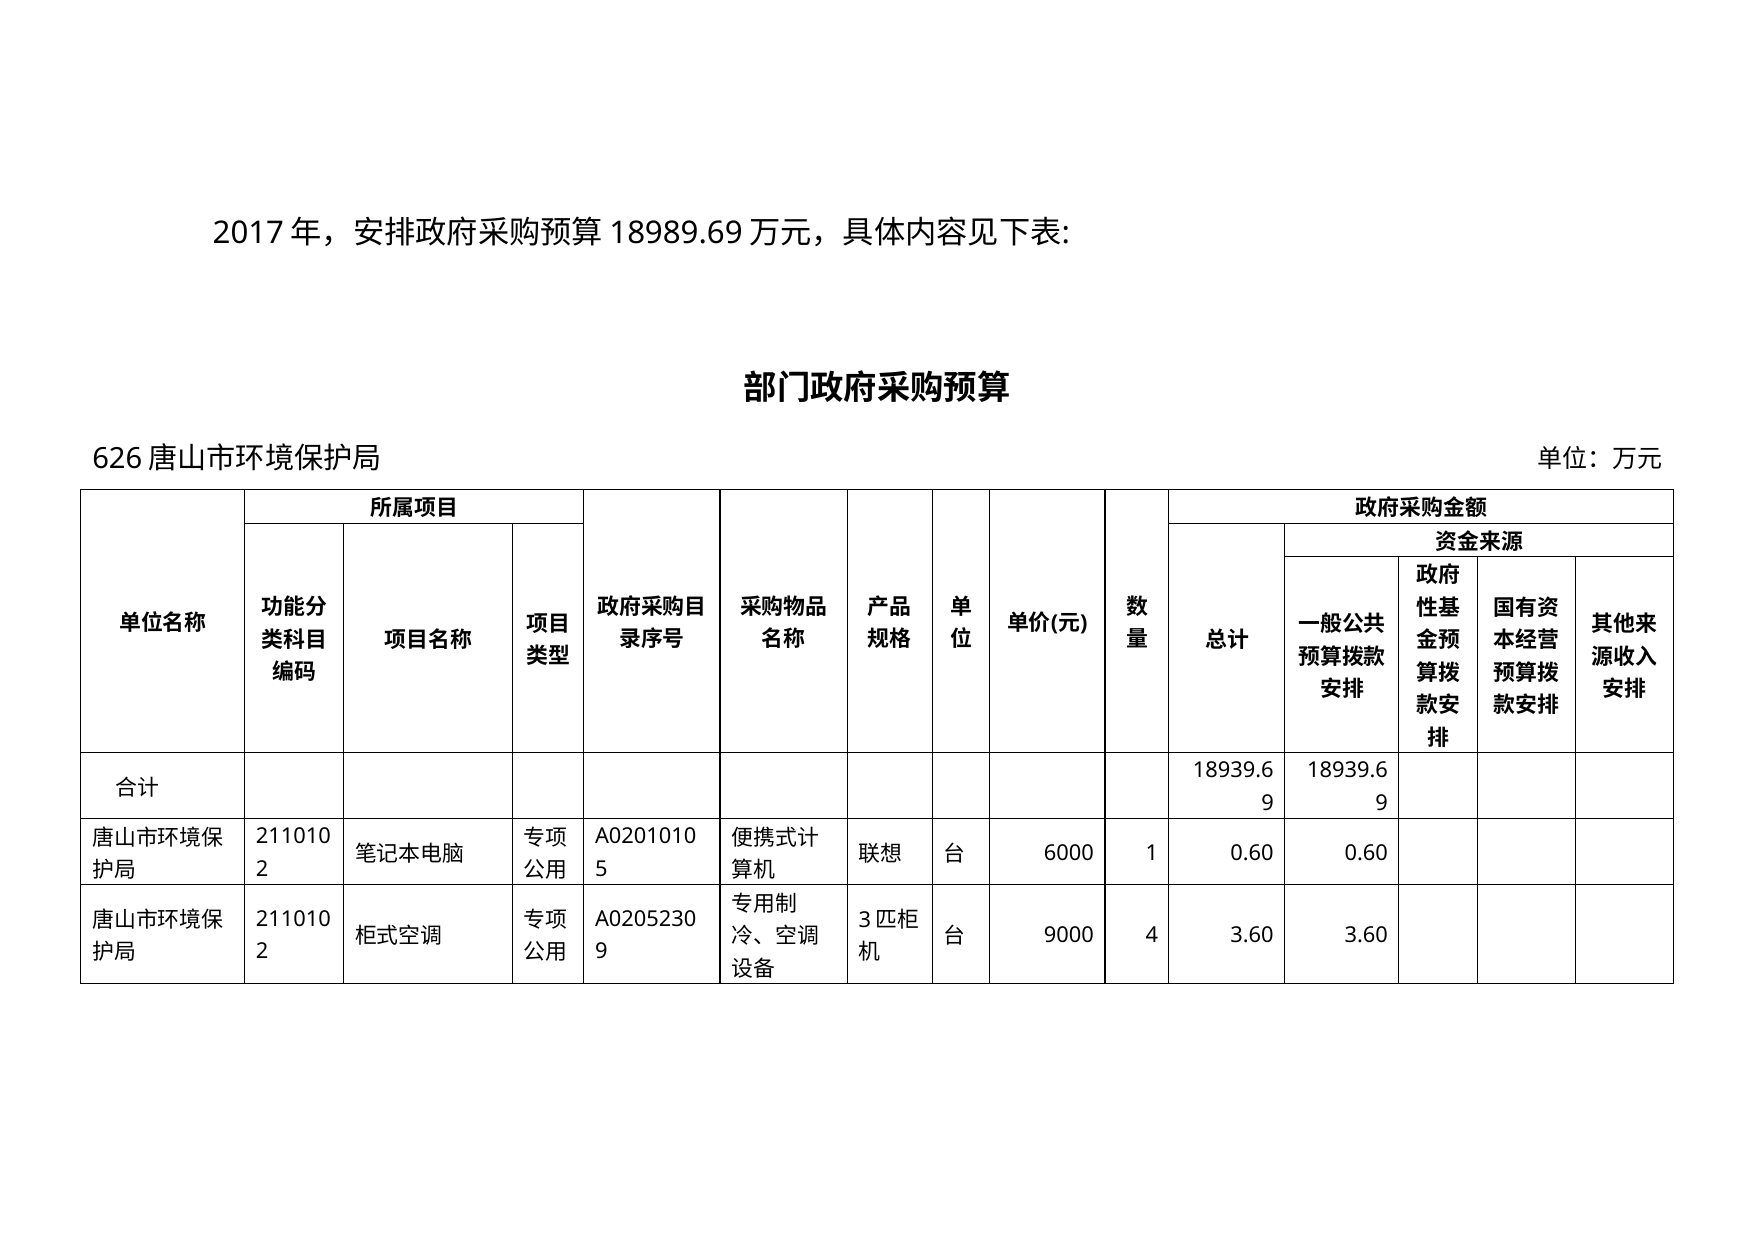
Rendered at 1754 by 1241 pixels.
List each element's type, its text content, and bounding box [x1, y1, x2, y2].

table_cell [721, 753, 847, 818]
table_cell 0.60 [1169, 819, 1284, 884]
table_cell 产品规格 [848, 490, 932, 752]
table_cell [1576, 819, 1673, 884]
table_cell 所属项目 [245, 490, 583, 522]
table_cell 专用制冷、空调设备 [721, 885, 847, 983]
table_cell 1 [1106, 819, 1168, 884]
table_cell 一般公共预算拨款安排 [1285, 557, 1398, 752]
title 部门政府采购预算 [150, 353, 1604, 418]
table_cell 18939.69 [1285, 753, 1398, 818]
table_header 单位：万元 [1169, 424, 1673, 489]
table_cell 3.60 [1169, 885, 1284, 983]
table_cell [513, 753, 583, 818]
list 2017年，安排政府采购预算18989.69万元，具体内容见下表: [150, 198, 1604, 263]
table_cell 唐山市环境保护局 [81, 885, 244, 983]
table_cell 总计 [1169, 524, 1284, 752]
table_cell 其他来源收入安排 [1576, 557, 1673, 752]
table_cell 单价(元) [990, 490, 1104, 752]
table_cell 6000 [990, 819, 1104, 884]
table_cell 台 [933, 819, 989, 884]
table_cell 唐山市环境保护局 [81, 819, 244, 884]
table_cell 专项公用 [513, 819, 583, 884]
table_cell [933, 753, 989, 818]
table_cell [1399, 753, 1477, 818]
table_cell [1399, 885, 1477, 983]
table_cell [1399, 819, 1477, 884]
table_cell [1576, 753, 1673, 818]
table_cell 18939.69 [1169, 753, 1284, 818]
table_cell [1478, 753, 1575, 818]
table_cell 单位名称 [81, 490, 244, 752]
table_cell [245, 753, 343, 818]
table_cell 便携式计算机 [721, 819, 847, 884]
table_cell [848, 753, 932, 818]
table_cell [1478, 885, 1575, 983]
table_header 626唐山市环境保护局 [81, 424, 1169, 489]
table_cell 2110102 [245, 885, 343, 983]
table_cell 合计 [81, 753, 244, 818]
table_cell [1576, 885, 1673, 983]
table_cell [344, 753, 512, 818]
table_cell 政府采购目录序号 [584, 490, 719, 752]
table_cell 4 [1106, 885, 1168, 983]
table_cell 柜式空调 [344, 885, 512, 983]
table_cell 笔记本电脑 [344, 819, 512, 884]
table_cell 政府性基金预算拨款安排 [1399, 557, 1477, 752]
table_cell [1106, 753, 1168, 818]
table_cell [1478, 819, 1575, 884]
table_cell 0.60 [1285, 819, 1398, 884]
table_cell 政府采购金额 [1169, 490, 1673, 522]
table_cell 功能分类科目编码 [245, 524, 343, 752]
table_cell 单位 [933, 490, 989, 752]
table_cell 3.60 [1285, 885, 1398, 983]
table_cell A02052309 [584, 885, 719, 983]
table_cell 台 [933, 885, 989, 983]
table_cell 资金来源 [1285, 524, 1673, 556]
table_cell 数量 [1106, 490, 1168, 752]
table_cell 2110102 [245, 819, 343, 884]
table_cell A02010105 [584, 819, 719, 884]
table_cell 9000 [990, 885, 1104, 983]
table_cell 3匹柜机 [848, 885, 932, 983]
table_cell 项目类型 [513, 524, 583, 752]
table_cell 联想 [848, 819, 932, 884]
table_cell [990, 753, 1104, 818]
table_cell 国有资本经营预算拨款安排 [1478, 557, 1575, 752]
table_cell 采购物品名称 [721, 490, 847, 752]
table_cell 项目名称 [344, 524, 512, 752]
table_cell 专项公用 [513, 885, 583, 983]
table_cell [584, 753, 719, 818]
